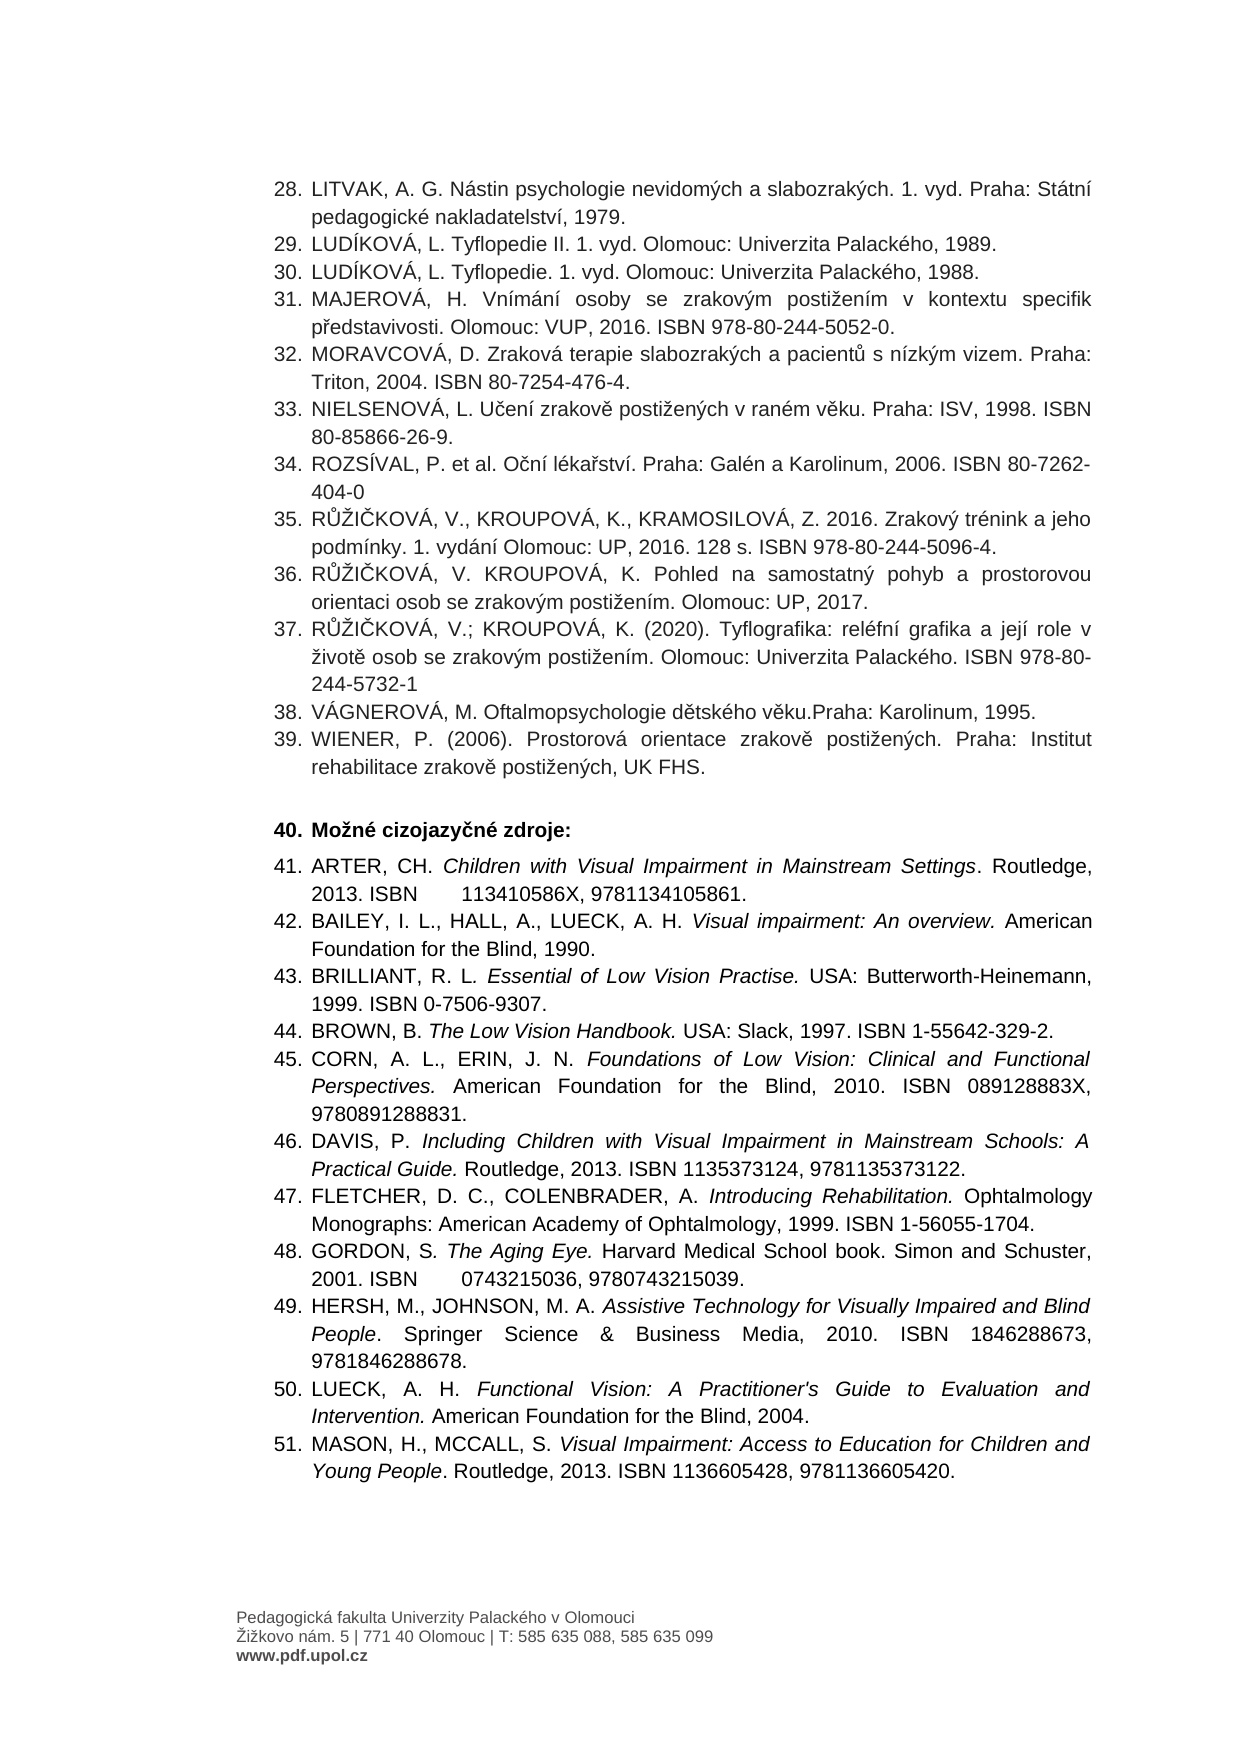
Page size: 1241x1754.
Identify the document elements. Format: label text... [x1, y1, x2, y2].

list DAVIS, P. Including Children with Visual Impairment in Mainstream Schools: A Practical Guide. Routledge, 2013. ISBN 1135373124, 9781135373122. [274, 1129, 1092, 1181]
list FLETCHER, D. C., COLENBRADER, A. Introducing Rehabilitation. Ophtalmology Monographs: American Academy of Ophtalmology, 1999. ISBN 1-56055-1704. [274, 1184, 1092, 1236]
list BROWN, B. The Low Vision Handbook. USA: Slack, 1997. ISBN 1-55642-329-2. [274, 1019, 1092, 1043]
list MASON, H., MCCALL, S. Visual Impairment: Access to Education for Children and Young People. Routledge, 2013. ISBN 1136605428, 9781136605420. [274, 1432, 1092, 1483]
list VÁGNEROVÁ, M. Oftalmopsychologie dětského věku.Praha: Karolinum, 1995. [274, 700, 1092, 724]
list WIENER, P. (2006). Prostorová orientace zrakově postižených. Praha: Institut rehabilitace zrakově postižených, UK FHS. [274, 727, 1092, 779]
list RŮŽIČKOVÁ, V., KROUPOVÁ, K., KRAMOSILOVÁ, Z. 2016. Zrakový trénink a jeho podmínky. 1. vydání Olomouc: UP, 2016. 128 s. ISBN 978-80-244-5096-4. [274, 507, 1092, 559]
list CORN, A. L., ERIN, J. N. Foundations of Low Vision: Clinical and Functional Perspectives. American Foundation for the Blind, 2010. ISBN 089128883X, 9780891288831. [274, 1047, 1092, 1126]
list LUDÍKOVÁ, L. Tyflopedie II. 1. vyd. Olomouc: Univerzita Palackého, 1989. [274, 232, 1092, 256]
list RŮŽIČKOVÁ, V. KROUPOVÁ, K. Pohled na samostatný pohyb a prostorovou orientaci osob se zrakovým postižením. Olomouc: UP, 2017. [274, 562, 1092, 614]
list MORAVCOVÁ, D. Zraková terapie slabozrakých a pacientů s nízkým vizem. Praha: Triton, 2004. ISBN 80-7254-476-4. [274, 342, 1092, 394]
list ARTER, CH. Children with Visual Impairment in Mainstream Settings. Routledge, 2013. ISBN 113410586X, 9781134105861. [274, 854, 1092, 906]
list LUDÍKOVÁ, L. Tyflopedie. 1. vyd. Olomouc: Univerzita Palackého, 1988. [274, 260, 1092, 284]
list GORDON, S. The Aging Eye. Harvard Medical School book. Simon and Schuster, 2001. ISBN 0743215036, 9780743215039. [274, 1239, 1092, 1291]
list NIELSENOVÁ, L. Učení zrakově postižených v raném věku. Praha: ISV, 1998. ISBN 80-85866-26-9. [274, 397, 1092, 449]
list ROZSÍVAL, P. et al. Oční lékařství. Praha: Galén a Karolinum, 2006. ISBN 80-7262-404-0 [274, 452, 1092, 504]
list LUECK, A. H. Functional Vision: A Practitioner's Guide to Evaluation and Intervention. American Foundation for the Blind, 2004. [274, 1377, 1092, 1428]
list MAJEROVÁ, H. Vnímání osoby se zrakovým postižením v kontextu specifik představivosti. Olomouc: VUP, 2016. ISBN 978-80-244-5052-0. [274, 287, 1092, 339]
list HERSH, M., JOHNSON, M. A. Assistive Technology for Visually Impaired and Blind People. Springer Science & Business Media, 2010. ISBN 1846288673, 9781846288678. [274, 1294, 1092, 1373]
list RŮŽIČKOVÁ, V.; KROUPOVÁ, K. (2020). Tyflografika: reléfní grafika a její role v životě osob se zrakovým postižením. Olomouc: Univerzita Palackého. ISBN 978-80-244-5732-1 [274, 617, 1092, 696]
list LITVAK, A. G. Nástin psychologie nevidomých a slabozrakých. 1. vyd. Praha: Státní pedagogické nakladatelství, 1979. [274, 177, 1092, 229]
list Možné cizojazyčné zdroje: [274, 818, 1092, 842]
list BRILLIANT, R. L. Essential of Low Vision Practise. USA: Butterworth-Heinemann, 1999. ISBN 0-7506-9307. [274, 964, 1092, 1016]
list BAILEY, I. L., HALL, A., LUECK, A. H. Visual impairment: An overview. American Foundation for the Blind, 1990. [274, 909, 1092, 961]
